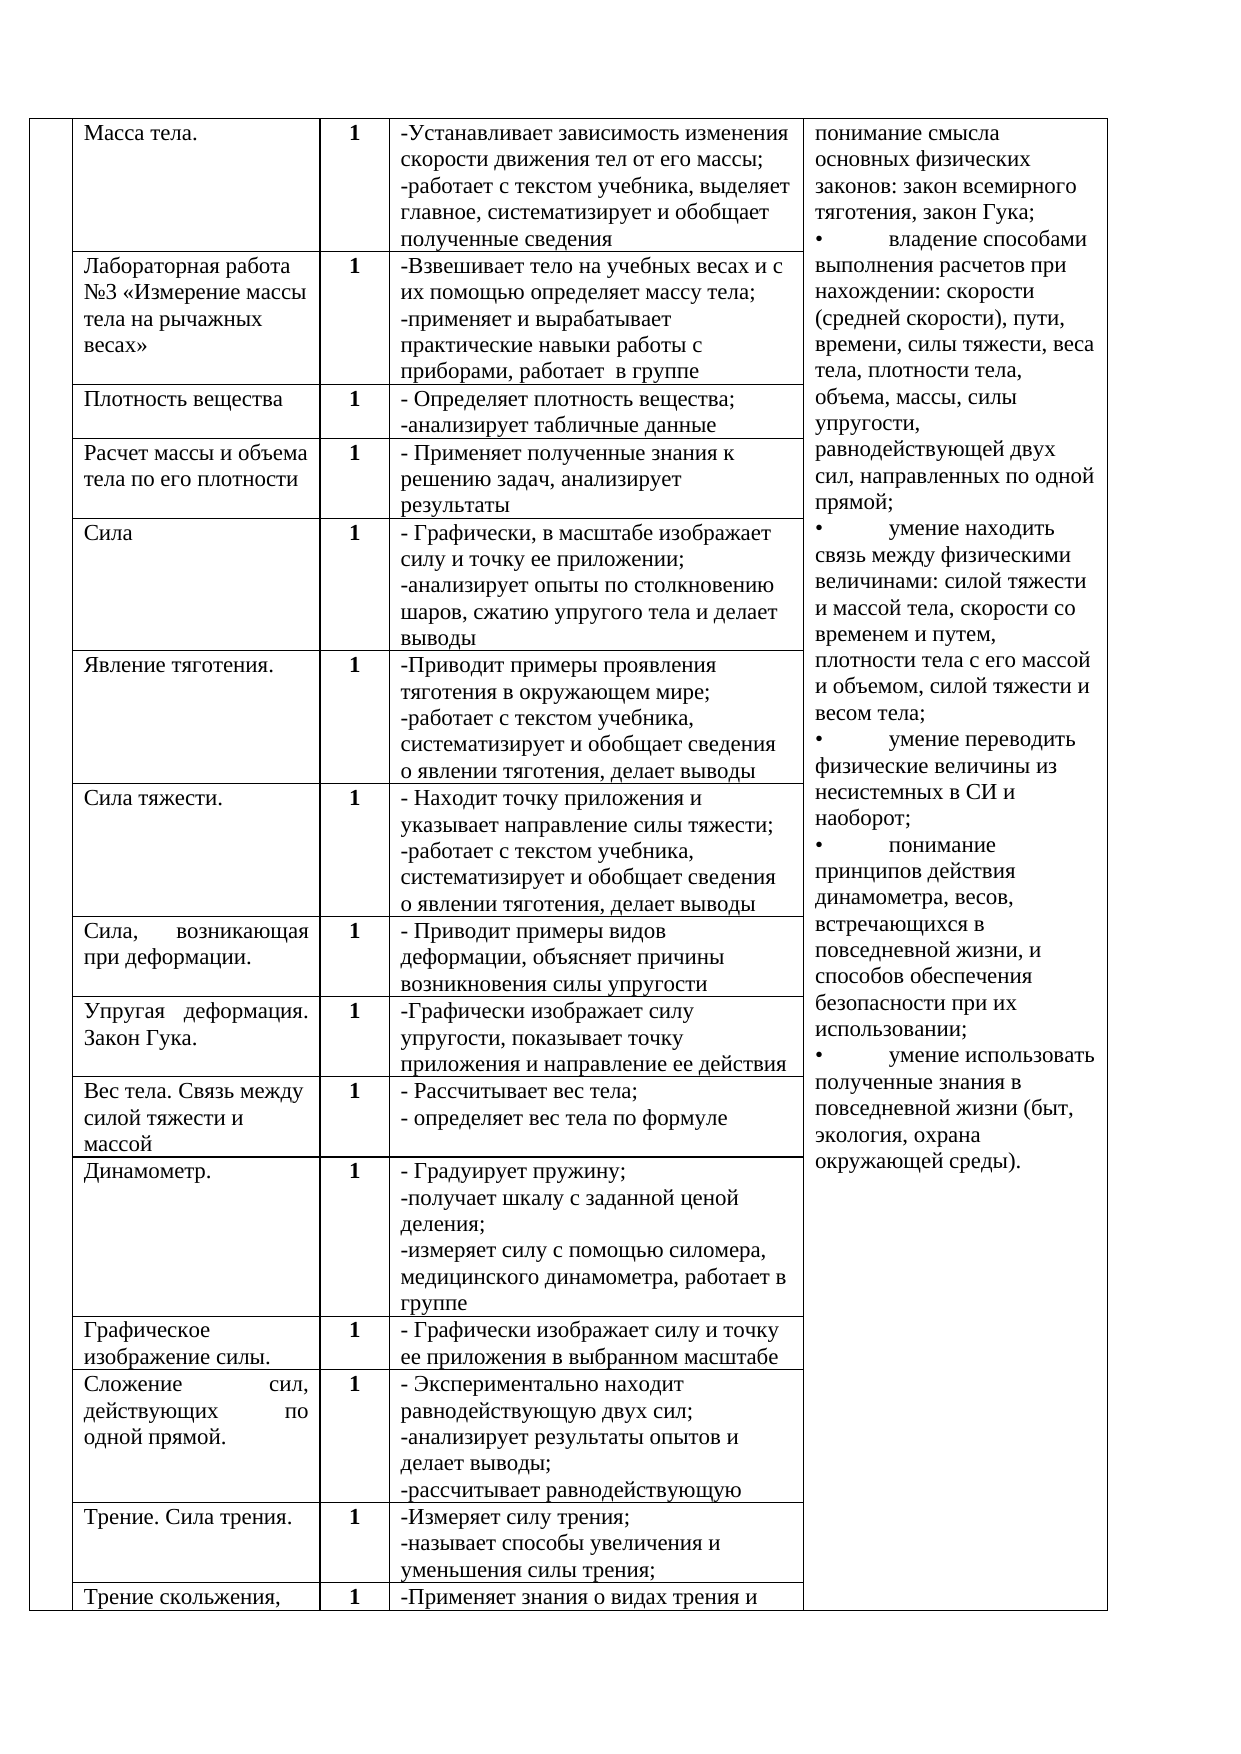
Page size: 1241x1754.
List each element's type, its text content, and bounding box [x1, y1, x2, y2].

table_cell Трение. Сила трения. [73, 1503, 319, 1582]
table_cell Сила, возникающая при деформации. [73, 917, 319, 996]
table_cell Упругая деформация. Закон Гука. [73, 997, 319, 1076]
table_cell 1 [321, 252, 389, 384]
table_cell - Градуирует пружину; -получает шкалу с заданной ценой деления; -измеряет силу с помощью силомера, медицинского динамометра, работает в группе [390, 1158, 803, 1316]
table_cell - Графически, в масштабе изображает силу и точку ее приложении; -анализирует опыты по столкновению шаров, сжатию упругого тела и делает выводы [390, 519, 803, 650]
table_cell - Приводит примеры видов деформации, объясняет причины возникновения силы упругости [390, 917, 803, 996]
table_cell 1 [321, 119, 389, 251]
table_cell -Приводит примеры проявления тяготения в окружающем мире; -работает с текстом учебника, систематизирует и обобщает сведения о явлении тяготения, делает выводы [390, 651, 803, 783]
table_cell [73, 1583, 319, 1609]
table_cell 1 [321, 1370, 389, 1502]
table_cell 1 [321, 784, 389, 916]
table_cell Вес тела. Связь между силой тяжести и массой [73, 1077, 319, 1156]
table_cell - Графически изображает силу и точку ее приложения в выбранном масштабе [390, 1317, 803, 1369]
table_cell 1 [321, 439, 389, 518]
table_cell Лабораторная работа №3 «Измерение массы тела на рычажных весах» [73, 252, 319, 384]
table_cell - Применяет полученные знания к решению задач, анализирует результаты [390, 439, 803, 518]
table_cell 1 [321, 1158, 389, 1316]
table_cell - Экспериментально находит равнодействующую двух сил; -анализирует результаты опытов и делает выводы; -рассчитывает равнодействующую [390, 1370, 803, 1502]
table_cell - Находит точку приложения и указывает направление силы тяжести; -работает с текстом учебника, систематизирует и обобщает сведения о явлении тяготения, делает выводы [390, 784, 803, 916]
table_cell 1 [321, 1503, 389, 1582]
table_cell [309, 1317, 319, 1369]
table_cell 1 [321, 651, 389, 783]
table_cell Масса тела. [73, 119, 319, 251]
table_cell Сила [73, 519, 319, 650]
table_cell 1 [321, 917, 389, 996]
table_cell Плотность вещества [73, 385, 319, 437]
table_cell -Устанавливает зависимость изменения скорости движения тел от его массы; -работает с текстом учебника, выделяет главное, систематизирует и обобщает полученные сведения [390, 119, 803, 251]
table_cell Расчет массы и объема тела по его плотности [73, 439, 319, 518]
table_cell - Рассчитывает вес тела; - определяет вес тела по формуле [390, 1077, 803, 1156]
table_cell 1 [321, 1317, 389, 1369]
table_cell 1 [321, 1583, 389, 1609]
table_cell 1 [321, 519, 389, 650]
table_cell 1 [321, 1077, 389, 1156]
table_cell Динамометр. [73, 1158, 319, 1316]
table_cell -Графически изображает силу упругости, показывает точку приложения и направление ее действия [390, 997, 803, 1076]
table_cell 1 [321, 997, 389, 1076]
table_cell Сила тяжести. [73, 784, 319, 916]
table_cell Явление тяготения. [73, 651, 319, 783]
table_cell 1 [321, 385, 389, 437]
table_cell - Определяет плотность вещества; -анализирует табличные данные [390, 385, 803, 437]
table_cell Сложение сил, действующих по одной прямой. [73, 1370, 319, 1502]
table_cell -Измеряет силу трения; -называет способы увеличения и уменьшения силы трения; [390, 1503, 803, 1582]
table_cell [390, 1583, 803, 1609]
table_cell -Взвешивает тело на учебных весах и с их помощью определяет массу тела; -применяет и вырабатывает практические навыки работы с приборами, работает в группе [390, 252, 803, 384]
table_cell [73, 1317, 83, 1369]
